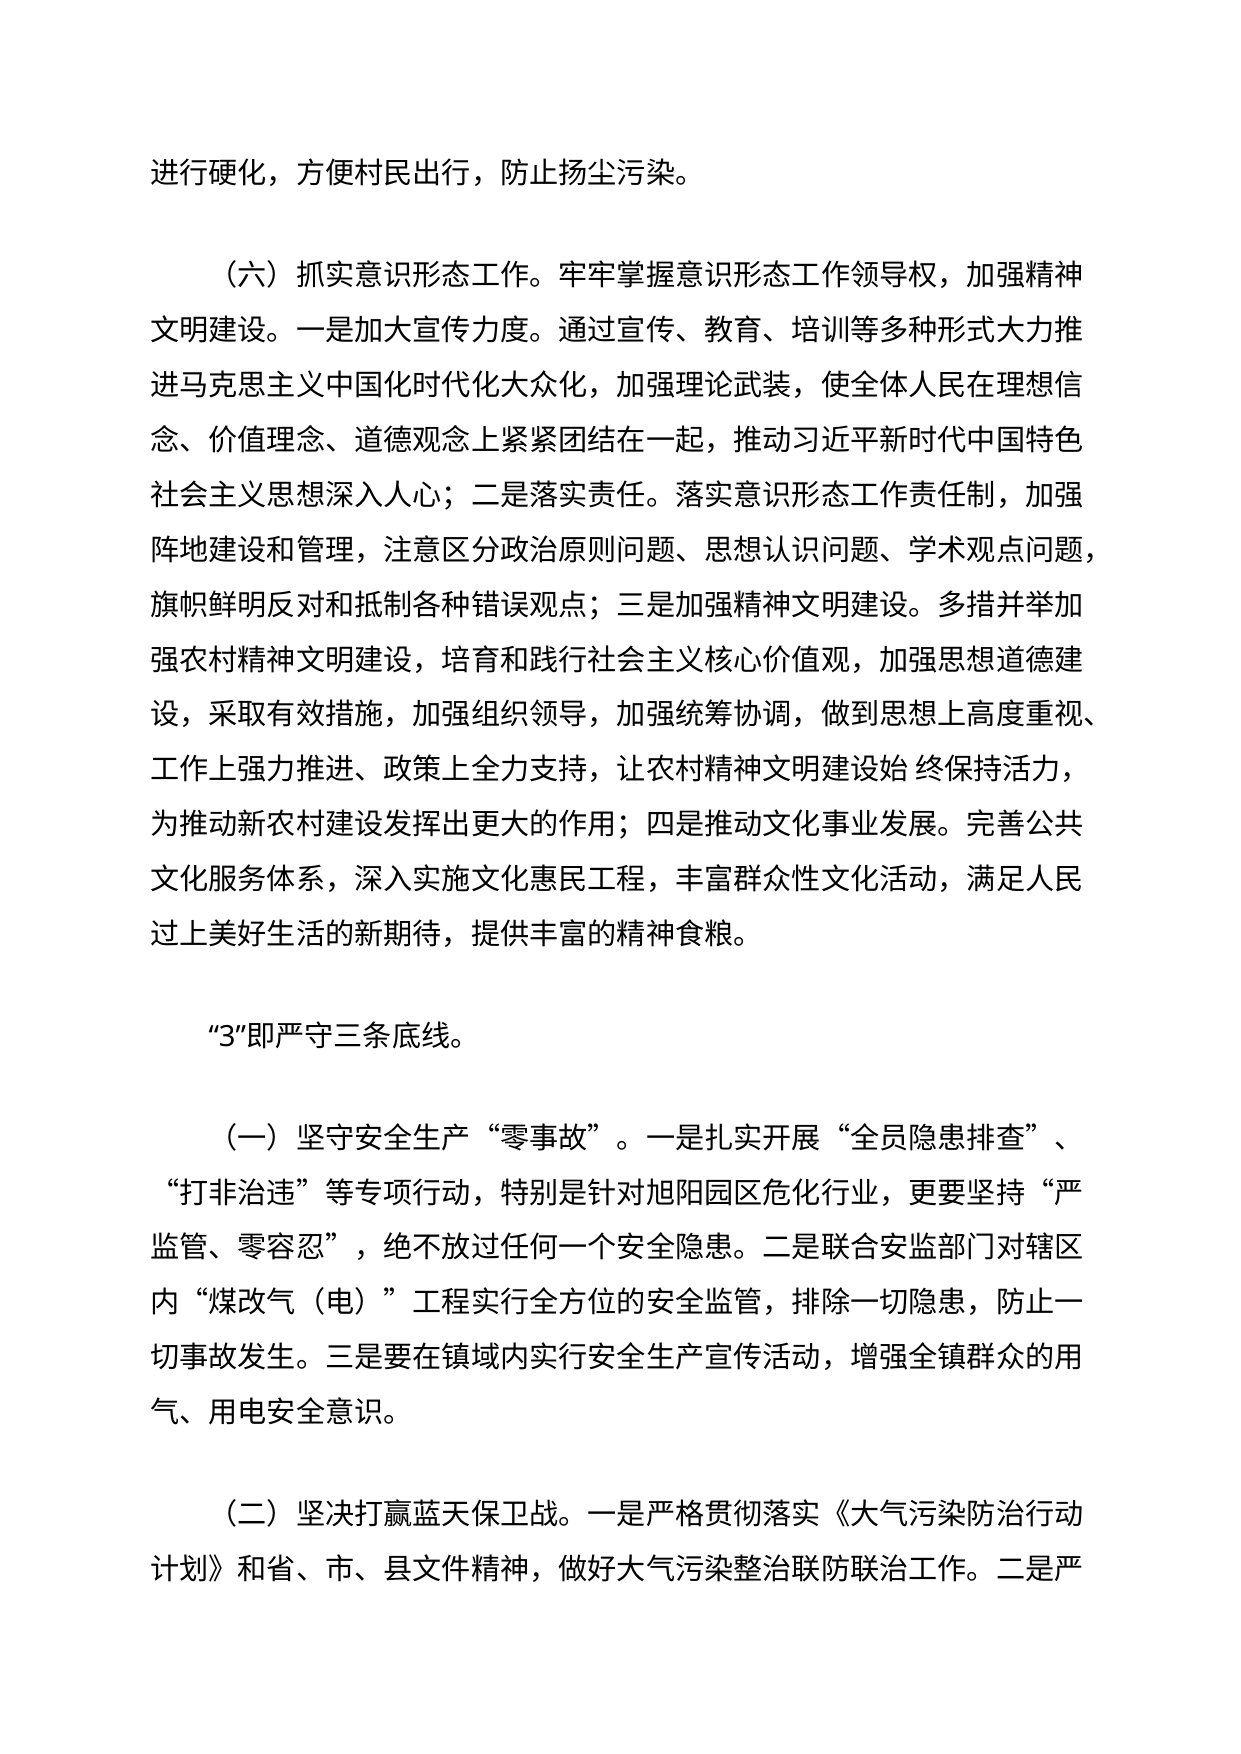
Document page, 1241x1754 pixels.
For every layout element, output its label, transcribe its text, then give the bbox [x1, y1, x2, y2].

text （一）坚守安全生产“零事故”。一是扎实开展“全员隐患排查”、“打非治违”等专项行动，特别是针对旭阳园区危化行业，更要坚持“严监管、零容忍”，绝不放过任何一个安全隐患。二是联合安监部门对辖区内“煤改气（电）”工程实行全方位的安全监管，排除一切隐患，防止一切事故发生。三是要在镇域内实行安全生产宣传活动，增强全镇群众的用气、用电安全意识。 [150, 1114, 1090, 1431]
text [150, 150, 1090, 192]
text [150, 1491, 1090, 1588]
text （六）抓实意识形态工作。牢牢掌握意识形态工作领导权，加强精神文明建设。一是加大宣传力度。通过宣传、教育、培训等多种形式大力推进马克思主义中国化时代化大众化，加强理论武装，使全体人民在理想信念、价值理念、道德观念上紧紧团结在一起，推动习近平新时代中国特色社会主义思想深入人心；二是落实责任。落实意识形态工作责任制，加强阵地建设和管理，注意区分政治原则问题、思想认识问题、学术观点问题，旗帜鲜明反对和抵制各种错误观点；三是加强精神文明建设。多措并举加强农村精神文明建设，培育和践行社会主义核心价值观，加强思想道德建设，采取有效措施，加强组织领导，加强统筹协调，做到思想上高度重视、工作上强力推进、政策上全力支持，让农村精神文明建设始 终保持活力，为推动新农村建设发挥出更大的作用；四是推动文化事业发展。完善公共文化服务体系，深入实施文化惠民工程，丰富群众性文化活动，满足人民过上美好生活的新期待，提供丰富的精神食粮。 [150, 252, 1090, 953]
text “3”即严守三条底线。 [150, 1012, 1090, 1055]
